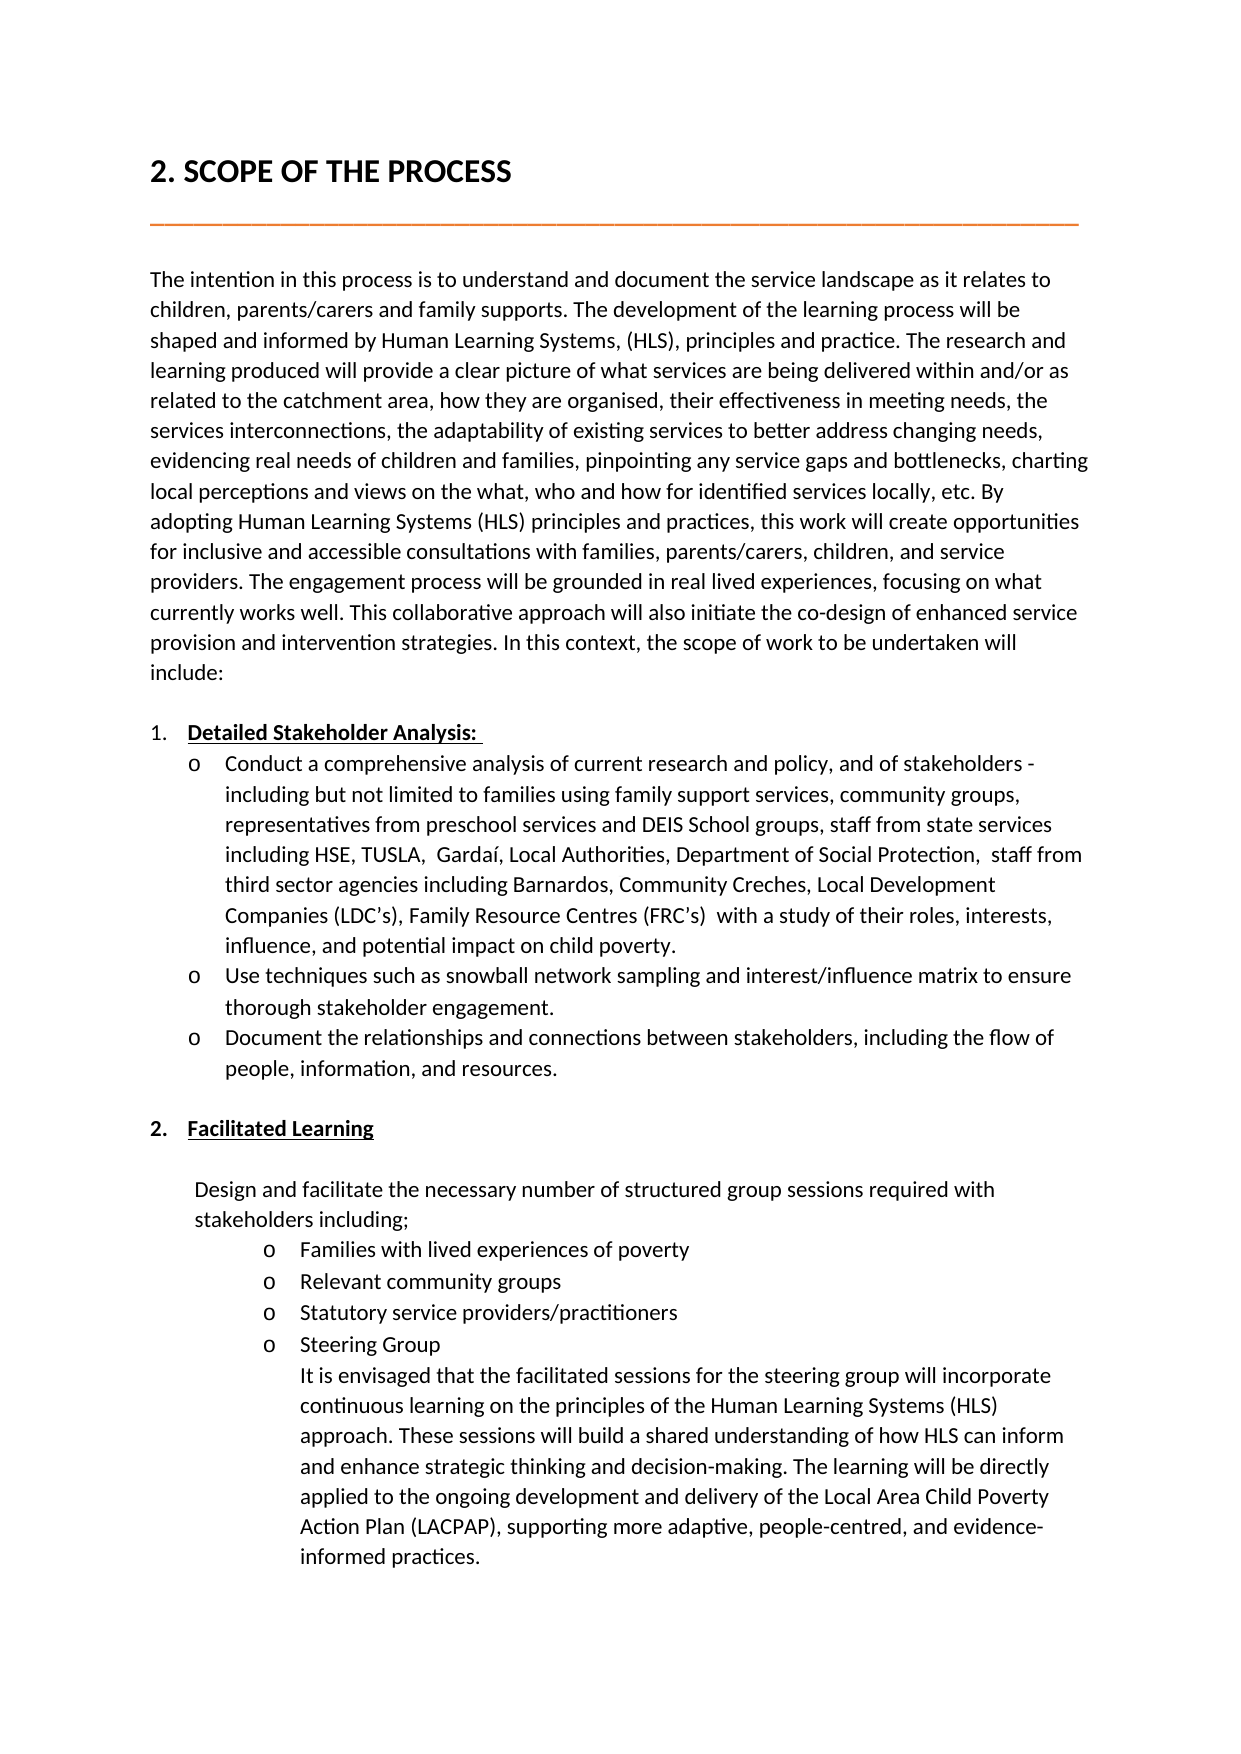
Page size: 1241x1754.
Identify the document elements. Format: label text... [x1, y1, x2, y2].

list Relevant community groups [262, 1267, 1090, 1296]
text The intention in this process is to understand and document the service landscape as it relates to children, parents/carers and family supports. The development of the learning process will be shaped and informed by Human Learning Systems, (HLS), principles and practice. The research and learning produced will provide a clear picture of what services are being delivered within and/or as related to the catchment area, how they are organised, their effectiveness in meeting needs, the services interconnections, the adaptability of existing services to better address changing needs, evidencing real needs of children and families, pinpointing any service gaps and bottlenecks, charting local perceptions and views on the what, who and how for identified services locally, etc. By adopting Human Learning Systems (HLS) principles and practices, this work will create opportunities for inclusive and accessible consultations with families, parents/carers, children, and service providers. The engagement process will be grounded in real lived experiences, focusing on what currently works well. This collaborative approach will also initiate the co-design of enhanced service provision and intervention strategies. In this context, the scope of work to be undertaken will include: [150, 265, 1090, 686]
list Steering Group [262, 1330, 1090, 1359]
list Facilitated Learning [150, 1114, 1090, 1143]
list Document the relationships and connections between stakeholders, including the flow of people, information, and resources. ​ [187, 1023, 1090, 1082]
text Design and facilitate the necessary number of structured group sessions required with stakeholders including; [194, 1175, 1090, 1233]
list Conduct a comprehensive analysis of current research and policy, and of stakeholders -including but not limited to families using family support services, community groups, representatives from preschool services and DEIS School groups, staff from state services including HSE, TUSLA, Gardaí, Local Authorities, Department of Social Protection, staff from third sector agencies including Barnardos, Community Creches, Local Development Companies (LDC’s), Family Resource Centres (FRC’s) with a study of their roles, interests, influence, and potential impact on child poverty. ​ [187, 749, 1090, 959]
list Detailed Stakeholder Analysis: ​ [150, 718, 1090, 746]
list Use techniques such as snowball network sampling and interest/influence matrix to ensure thorough stakeholder engagement. ​ [187, 961, 1090, 1021]
list It is envisaged that the facilitated sessions for the steering group will incorporate continuous learning on the principles of the Human Learning Systems (HLS) approach. These sessions will build a shared understanding of how HLS can inform and enhance strategic thinking and decision-making. The learning will be directly applied to the ongoing development and delivery of the Local Area Child Poverty Action Plan (LACPAP), supporting more adaptive, people-centred, and evidence-informed practices. [300, 1361, 1090, 1571]
list Statutory service providers/practitioners [262, 1298, 1090, 1327]
text ________________________________________________________________ [150, 194, 1090, 229]
list Families with lived experiences of poverty [262, 1235, 1090, 1264]
text 2. SCOPE OF THE PROCESS [150, 150, 1090, 191]
